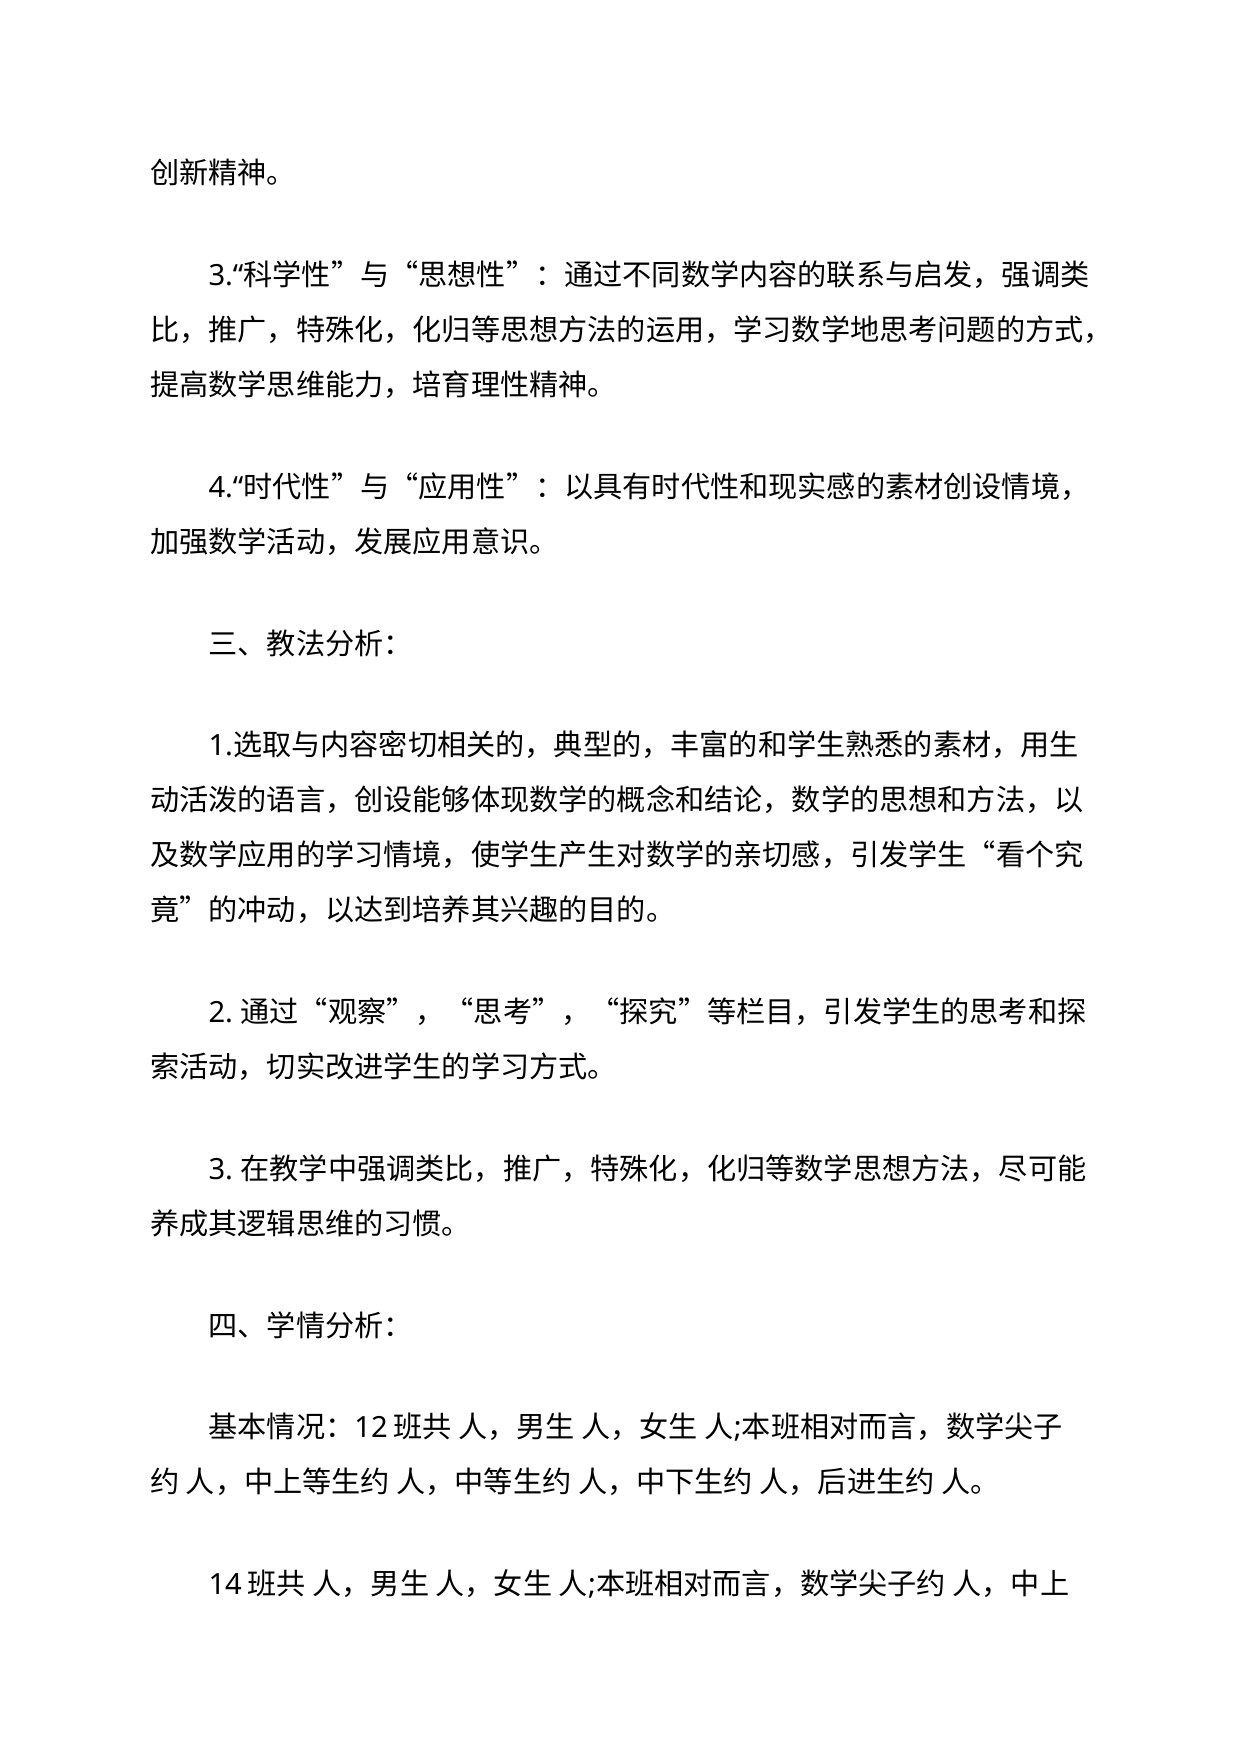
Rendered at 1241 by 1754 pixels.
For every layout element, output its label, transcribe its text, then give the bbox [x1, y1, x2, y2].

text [150, 1561, 1090, 1603]
text 3. 在教学中强调类比，推广，特殊化，化归等数学思想方法，尽可能养成其逻辑思维的习惯。 [150, 1145, 1090, 1243]
text 4.“时代性”与“应用性”：以具有时代性和现实感的素材创设情境，加强数学活动，发展应用意识。 [150, 463, 1090, 561]
text 2. 通过“观察”，“思考”，“探究”等栏目，引发学生的思考和探索活动，切实改进学生的学习方式。 [150, 988, 1090, 1086]
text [150, 150, 1090, 192]
text 1.选取与内容密切相关的，典型的，丰富的和学生熟悉的素材，用生动活泼的语言，创设能够体现数学的概念和结论，数学的思想和方法，以及数学应用的学习情境，使学生产生对数学的亲切感，引发学生“看个究竟”的冲动，以达到培养其兴趣的目的。 [150, 722, 1090, 929]
text 三、教法分析： [150, 620, 1090, 662]
text 3.“科学性”与“思想性”：通过不同数学内容的联系与启发，强调类比，推广，特殊化，化归等思想方法的运用，学习数学地思考问题的方式，提高数学思维能力，培育理性精神。 [150, 252, 1090, 404]
text 四、学情分析： [150, 1302, 1090, 1344]
text 基本情况：12班共 人，男生 人，女生 人;本班相对而言，数学尖子约 人，中上等生约 人，中等生约 人，中下生约 人，后进生约 人。 [150, 1404, 1090, 1501]
